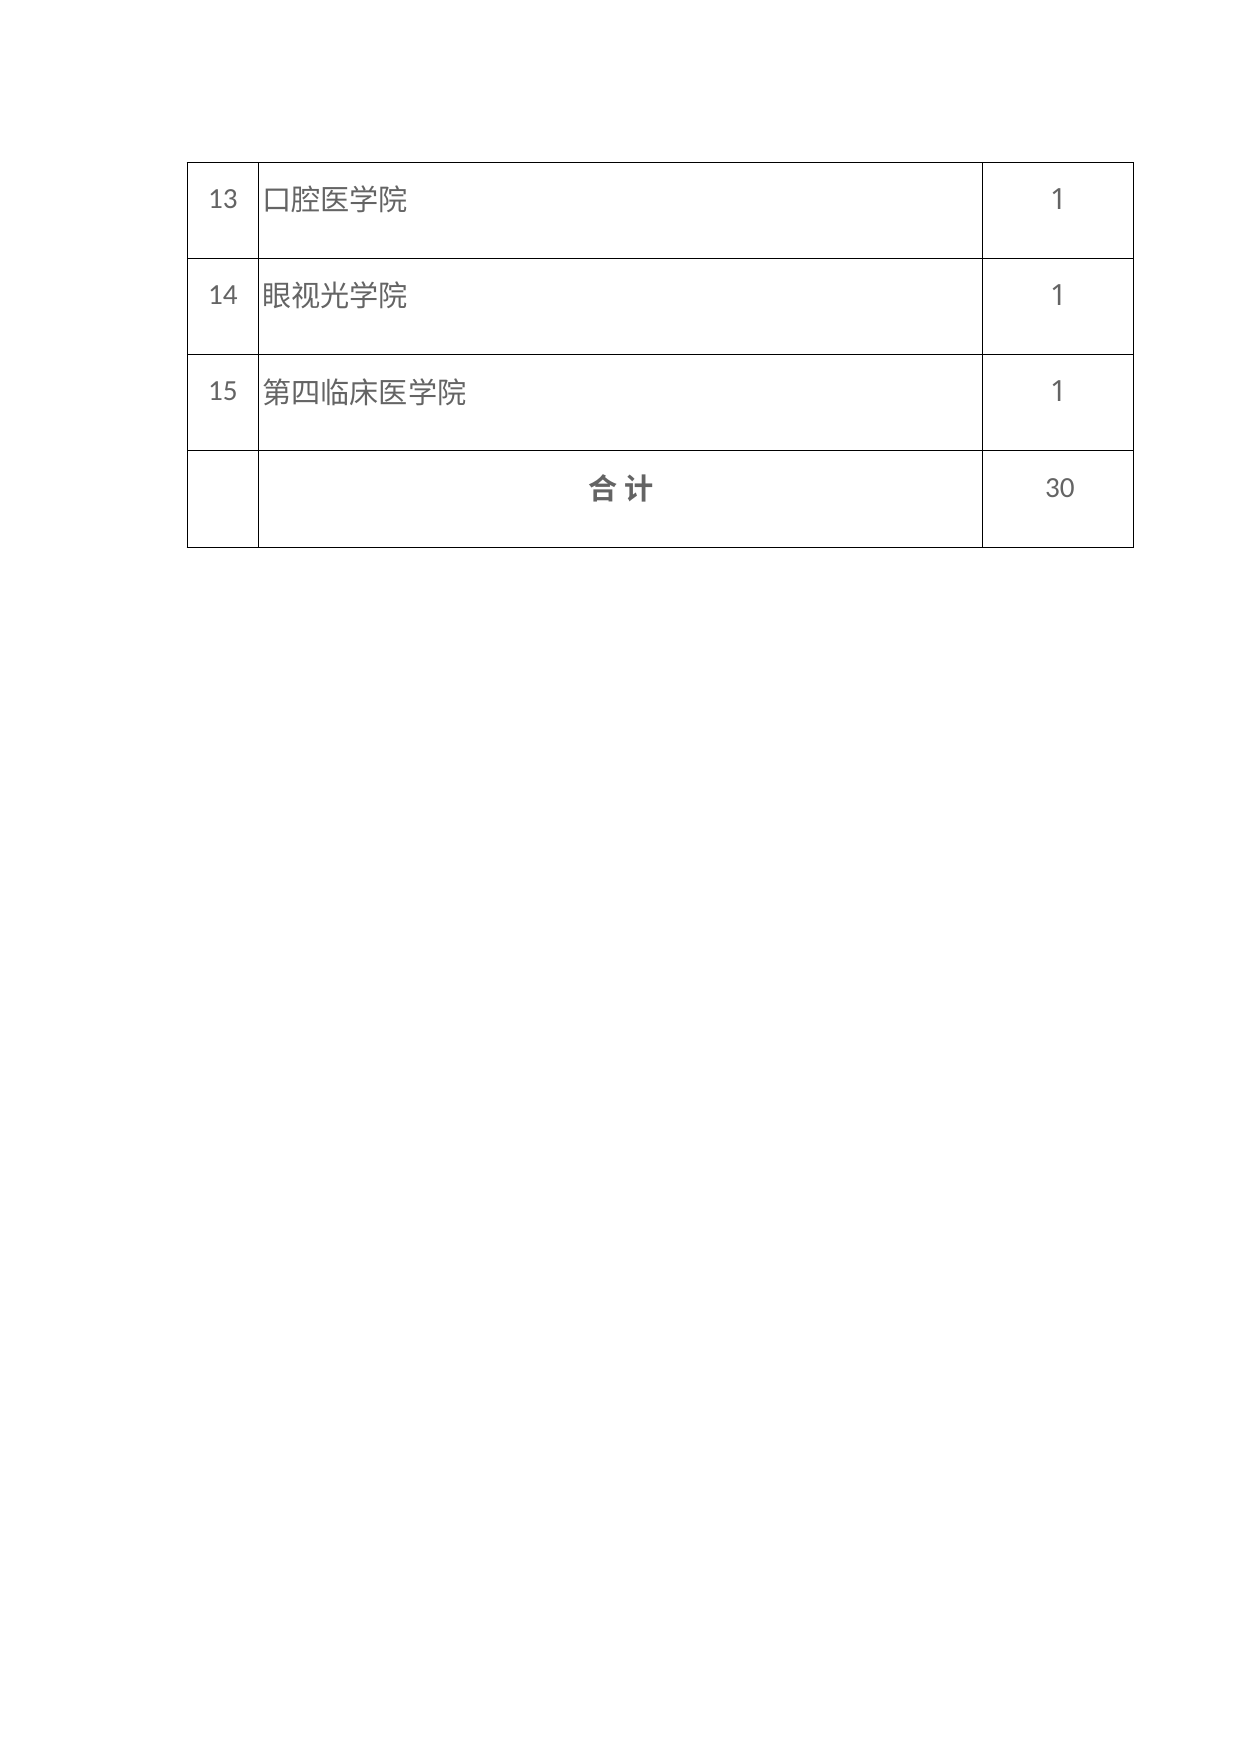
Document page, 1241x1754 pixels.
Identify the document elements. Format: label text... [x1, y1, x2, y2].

table_cell 合 计 [259, 451, 982, 547]
table_cell 口腔医学院 [259, 163, 982, 258]
table_cell 30 [983, 451, 1133, 547]
table_cell 第四临床医学院 [259, 355, 982, 450]
table_cell 眼视光学院 [259, 259, 982, 354]
table_cell 13 [188, 163, 258, 258]
table_cell 1 [983, 163, 1133, 258]
table_cell 1 [983, 259, 1133, 354]
table_cell [188, 451, 258, 547]
table_cell 15 [188, 355, 258, 450]
table_cell 14 [188, 259, 258, 354]
table_cell 1 [983, 355, 1133, 450]
